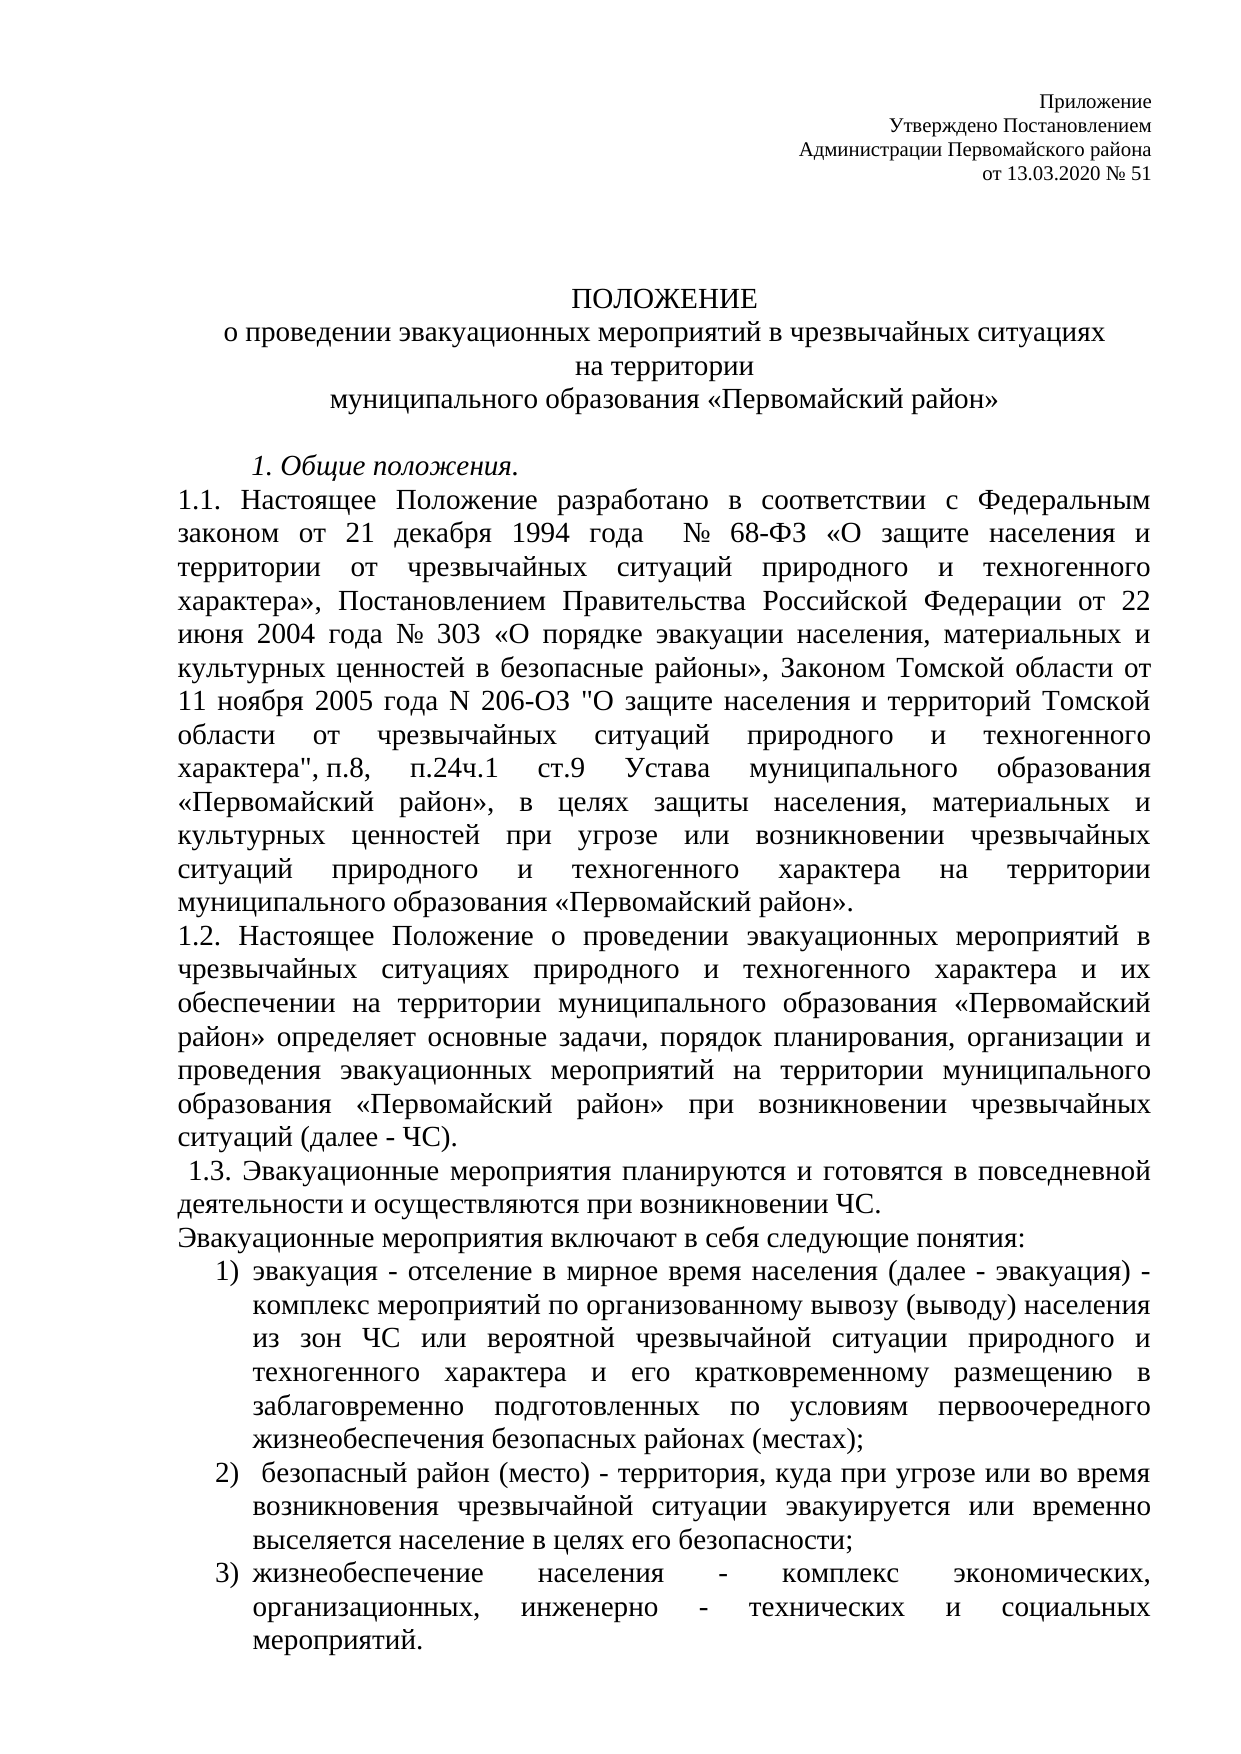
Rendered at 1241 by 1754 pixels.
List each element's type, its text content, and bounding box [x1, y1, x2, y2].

text Утверждено Постановлением [177, 113, 1152, 137]
text на территории [177, 348, 1152, 381]
text 1.3. Эвакуационные мероприятия планируются и готовятся в повседневной деятельности и осуществляются при возникновении ЧС. [177, 1153, 1152, 1220]
text от 13.03.2020 № 51 [177, 161, 1152, 185]
list безопасный район (место) - территория, куда при угрозе или во время возникновения чрезвычайной ситуации эвакуируется или временно выселяется население в целях его безопасности; [215, 1455, 1152, 1555]
text Администрации Первомайского района [177, 137, 1152, 161]
text Приложение [177, 89, 1152, 113]
text ПОЛОЖЕНИЕ о проведении эвакуационных мероприятий в чрезвычайных ситуациях [177, 281, 1152, 348]
list эвакуация - отселение в мирное время населения (далее - эвакуация) - комплекс мероприятий по организованному вывозу (выводу) населения из зон ЧС или вероятной чрезвычайной ситуации природного и техногенного характера и его кратковременному размещению в заблаговременно подготовленных по условиям первоочередного жизнеобеспечения безопасных районах (местах); [215, 1253, 1152, 1455]
text 1.1. Настоящее Положение разработано в соответствии с Федеральным законом от 21 декабря 1994 года № 68-ФЗ «О защите населения и территории от чрезвычайных ситуаций природного и техногенного характера», Постановлением Правительства Российской Федерации от 22 июня 2004 года № 303 «О порядке эвакуации населения, материальных и культурных ценностей в безопасные районы», Законом Томской области от 11 ноября 2005 года N 206-ОЗ "О защите населения и территорий Томской области от чрезвычайных ситуаций природного и техногенного характера", п.8, п.24ч.1 ст.9 Устава муниципального образования «Первомайский район», в целях защиты населения, материальных и культурных ценностей при угрозе или возникновении чрезвычайных ситуаций природного и техногенного характера на территории муниципального образования «Первомайский район». [177, 482, 1152, 918]
list жизнеобеспечение населения - комплекс экономических, организационных, инженерно - технических и социальных мероприятий. [215, 1555, 1152, 1656]
text Эвакуационные мероприятия включают в себя следующие понятия: [177, 1220, 1152, 1253]
text 1.2. Настоящее Положение о проведении эвакуационных мероприятий в чрезвычайных ситуациях природного и техногенного характера и их обеспечении на территории муниципального образования «Первомайский район» определяет основные задачи, порядок планирования, организации и проведения эвакуационных мероприятий на территории муниципального образования «Первомайский район» при возникновении чрезвычайных ситуаций (далее - ЧС). [177, 918, 1152, 1153]
text 1. Общие положения. [251, 415, 1152, 482]
text муниципального образования «Первомайский район» [177, 381, 1152, 415]
